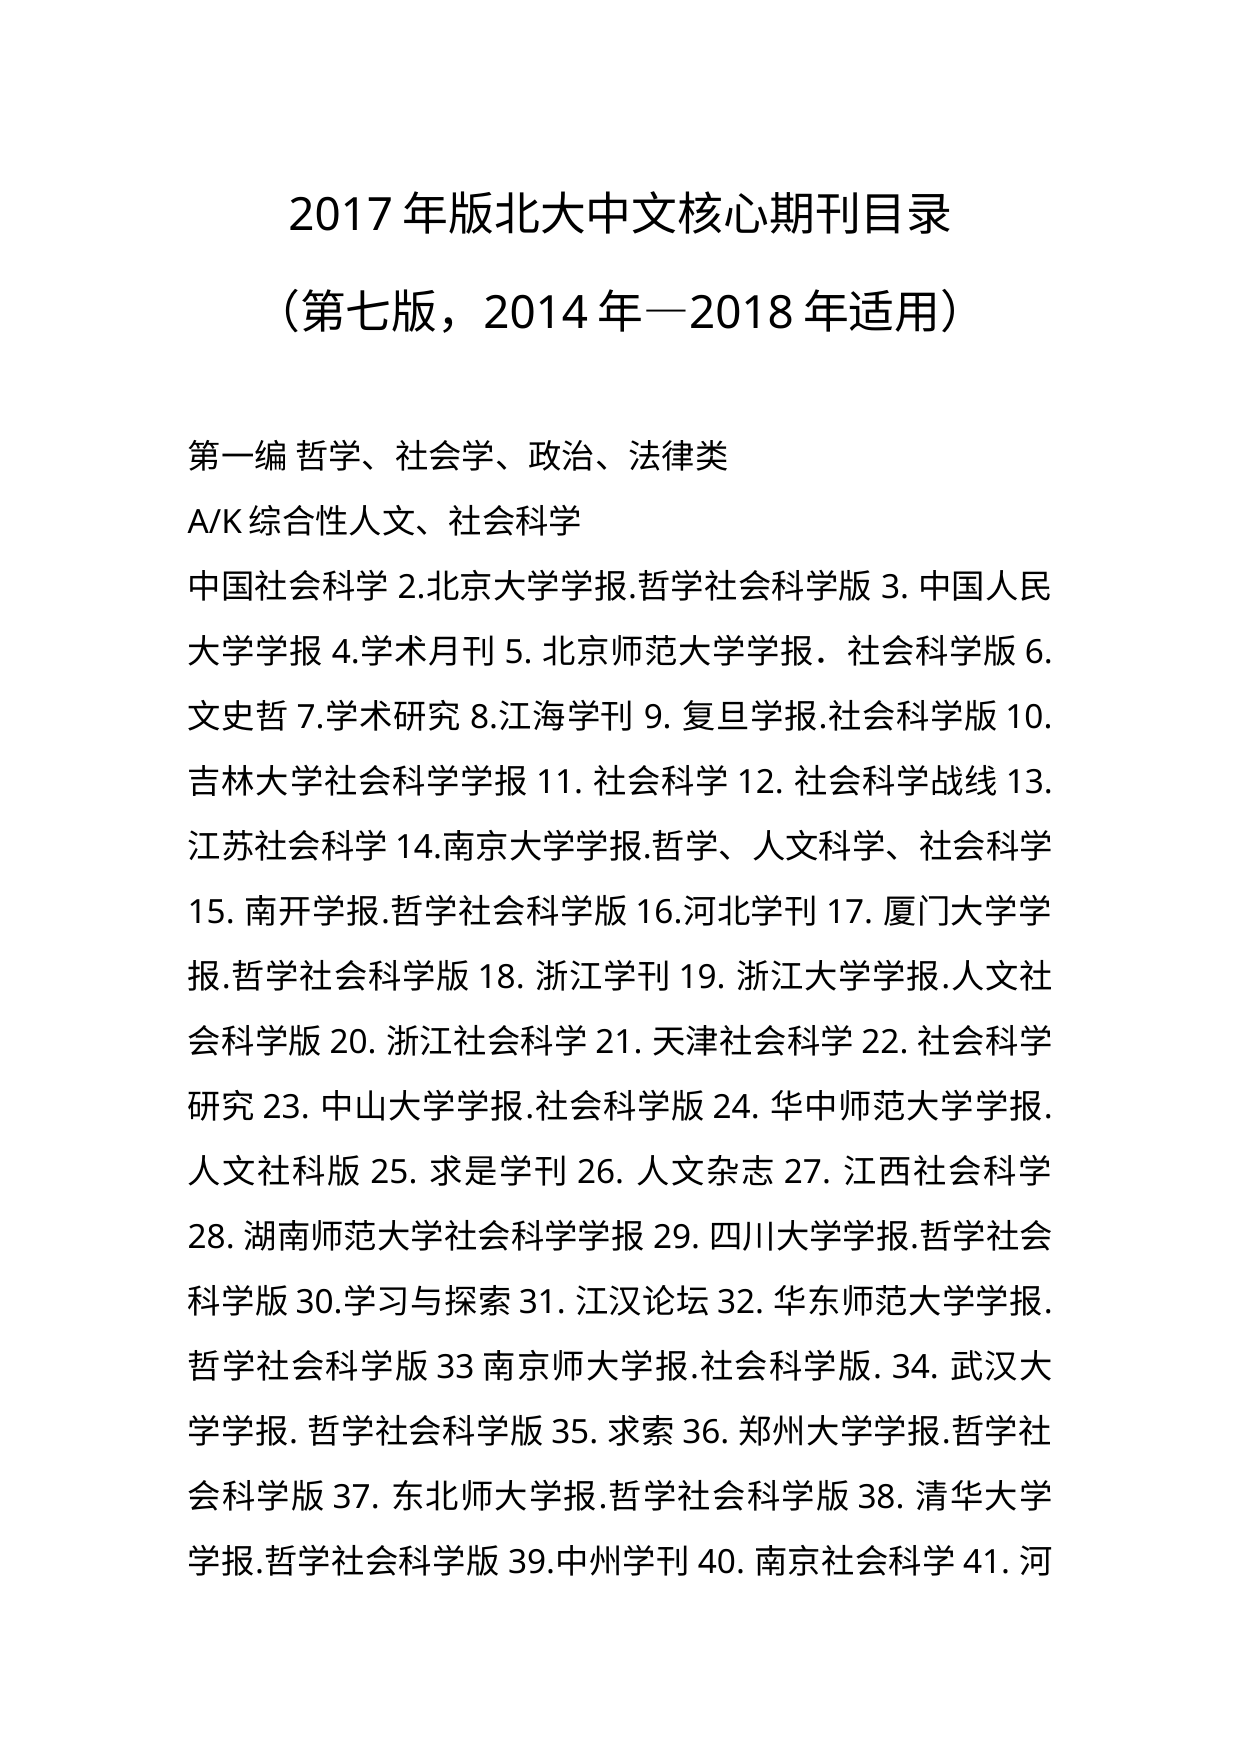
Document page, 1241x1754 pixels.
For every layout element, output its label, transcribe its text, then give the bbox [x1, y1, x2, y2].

text 2017年版北大中文核心期刊目录 [187, 162, 1053, 259]
text A/K综合性人文、社会科学 [187, 487, 1053, 552]
text 第一编 哲学、社会学、政治、法律类 [187, 422, 1053, 487]
text （第七版，2014年—2018年适用） [187, 259, 1053, 357]
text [187, 552, 1053, 1592]
